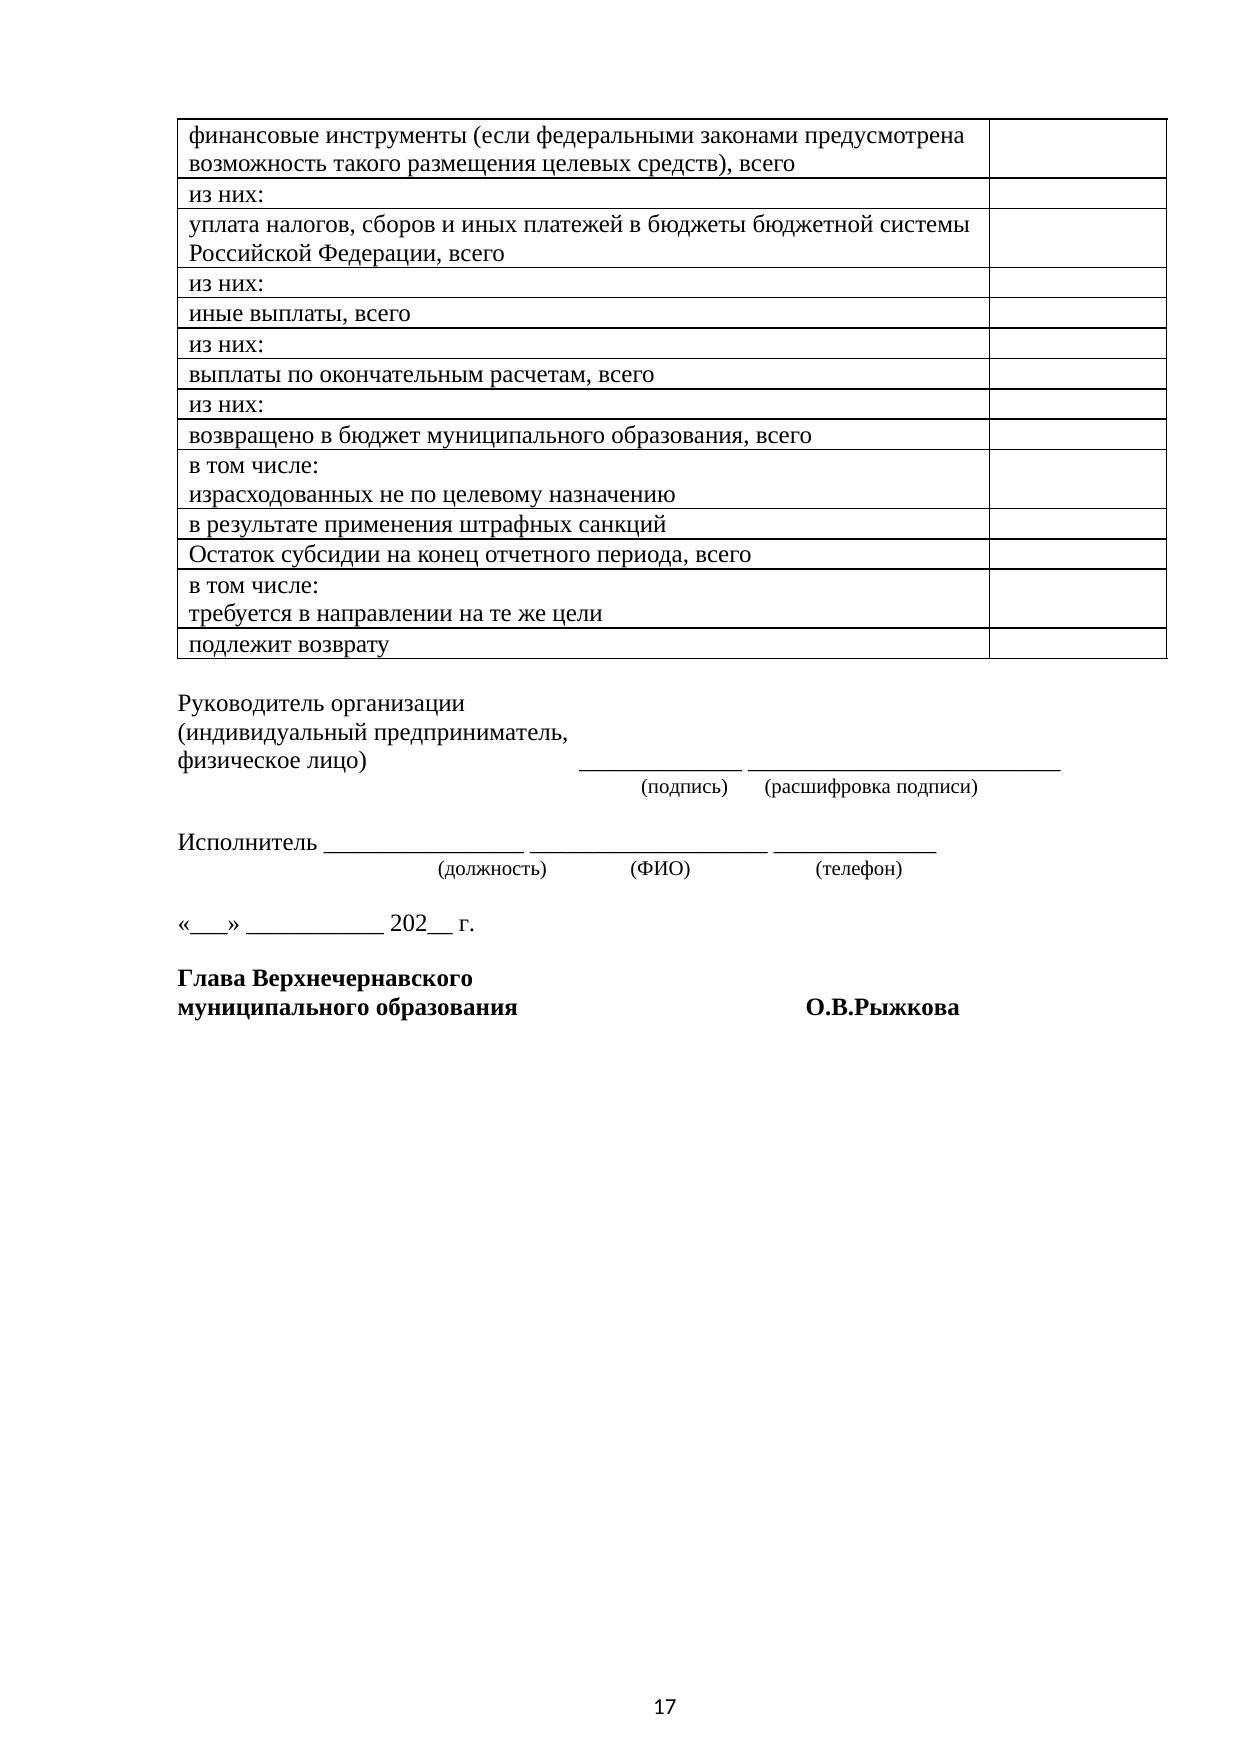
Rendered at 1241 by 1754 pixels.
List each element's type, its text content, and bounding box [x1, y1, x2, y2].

text физическое лицо) _____________ _________________________ [177, 745, 1152, 774]
table_cell из них: [178, 390, 989, 418]
text Глава Верхнечернавского [177, 963, 1152, 992]
text (подпись) (расшифровка подписи) [177, 774, 1152, 798]
table_cell из них: [178, 329, 989, 357]
table_cell [990, 298, 1166, 327]
table_cell из них: [178, 268, 989, 297]
table_cell [990, 629, 1166, 657]
table_cell [990, 390, 1166, 418]
table_cell [990, 359, 1166, 388]
table_cell иные выплаты, всего [178, 298, 989, 327]
text «___» ___________ 202__ г. [177, 908, 1152, 937]
table_cell из них: [178, 179, 989, 207]
table_cell [990, 268, 1166, 297]
table_cell возвращено в бюджет муниципального образования, всего [178, 420, 989, 448]
table_cell в том числе: израсходованных не по целевому назначению [178, 450, 989, 507]
table_cell [990, 209, 1166, 267]
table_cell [178, 120, 989, 177]
text муниципального образования О.В.Рыжкова [177, 992, 1152, 1021]
table_cell [990, 420, 1166, 448]
text (индивидуальный предприниматель, [177, 717, 1152, 745]
text (должность) (ФИО) (телефон) [177, 856, 1152, 880]
table_cell уплата налогов, сборов и иных платежей в бюджеты бюджетной системы Российской Федерации, всего [178, 209, 989, 267]
table_cell в том числе: требуется в направлении на те же цели [178, 570, 989, 627]
table_cell [990, 509, 1166, 538]
table_cell [990, 450, 1166, 507]
table_cell [990, 570, 1166, 627]
table_cell в результате применения штрафных санкций [178, 509, 989, 538]
table_cell выплаты по окончательным расчетам, всего [178, 359, 989, 388]
text Руководитель организации [177, 688, 1152, 717]
text Исполнитель ________________ ___________________ _____________ [177, 827, 1152, 856]
table_cell [990, 179, 1166, 207]
table_cell подлежит возврату [178, 629, 989, 657]
table_cell [990, 329, 1166, 357]
table_cell Остаток субсидии на конец отчетного периода, всего [178, 540, 989, 568]
table_cell [990, 120, 1166, 177]
table_cell [990, 540, 1166, 568]
